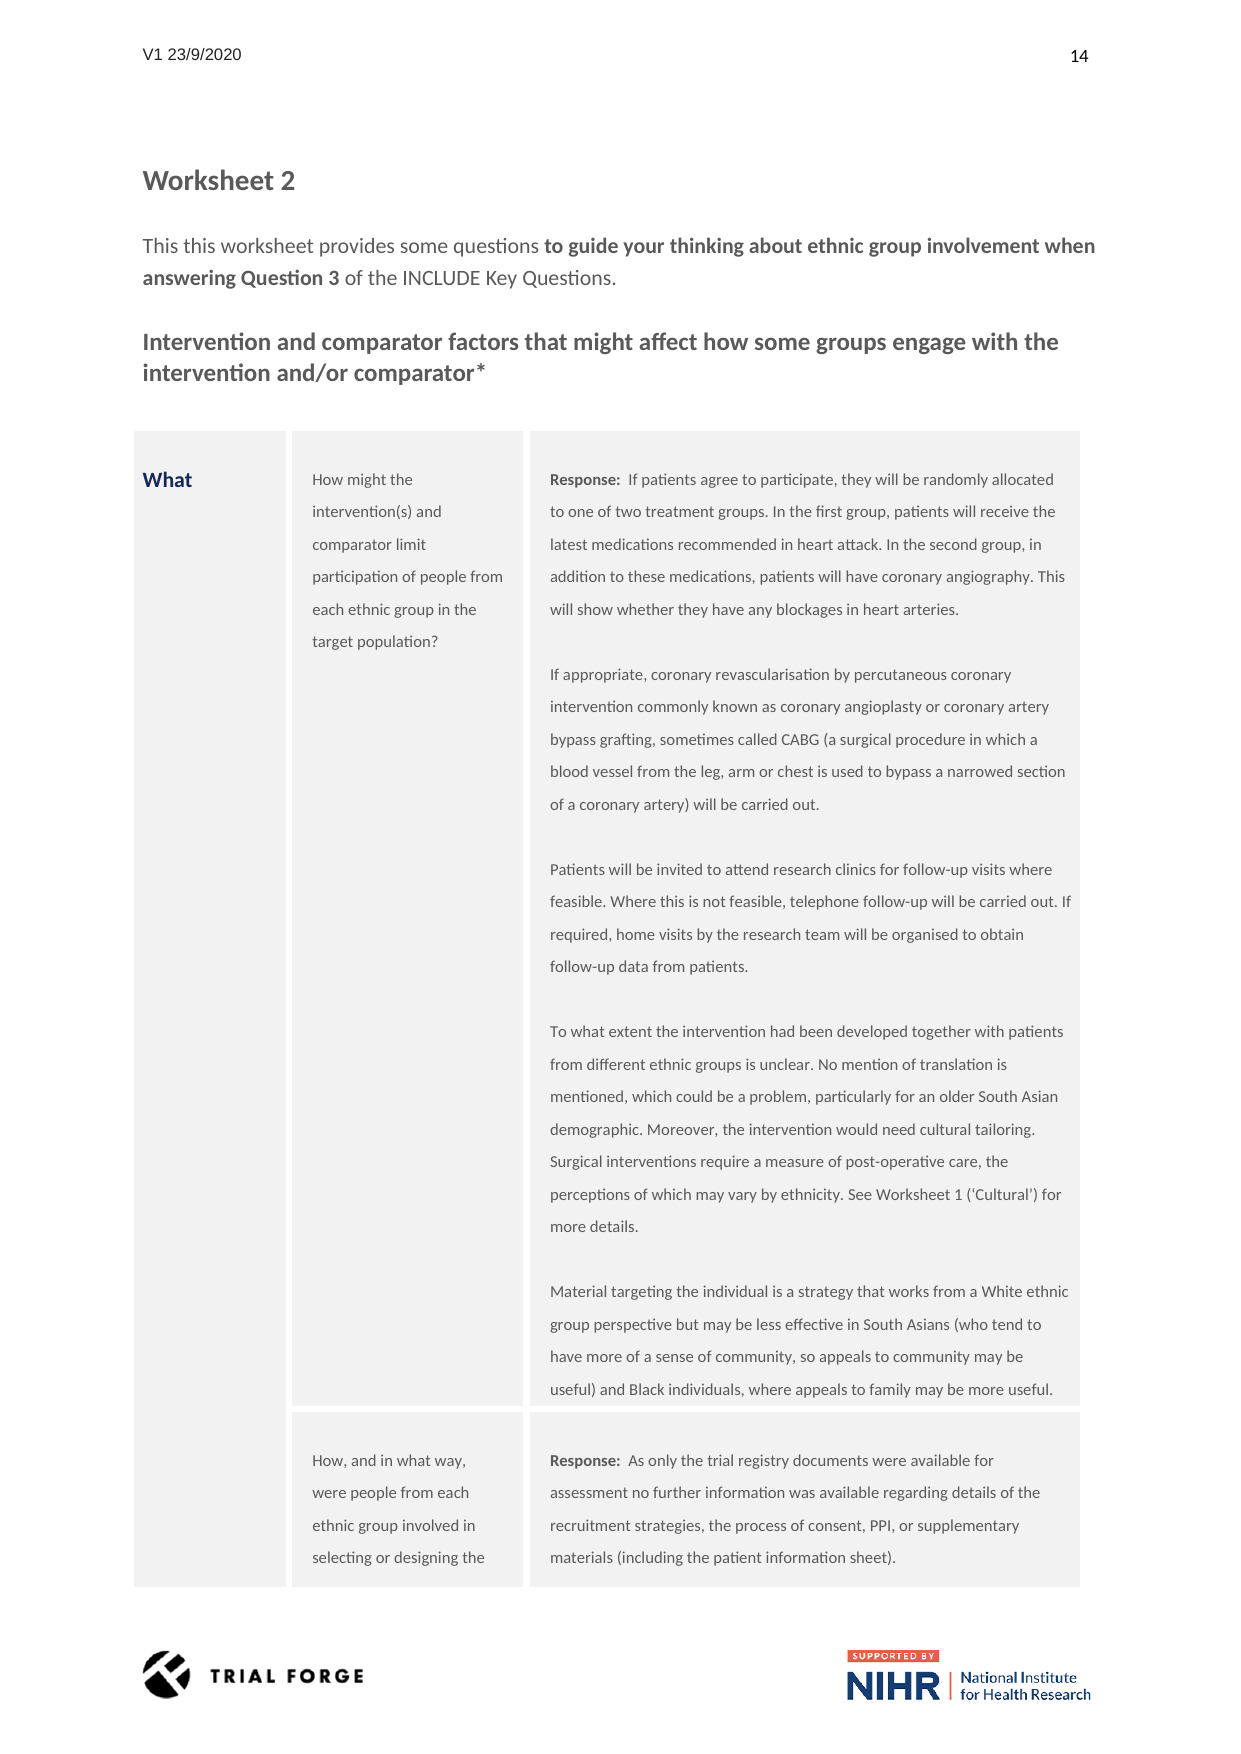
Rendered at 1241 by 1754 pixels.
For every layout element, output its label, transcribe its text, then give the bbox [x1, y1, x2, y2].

text Intervention and comparator factors that might affect how some groups engage with the intervention and/or comparator* [142, 327, 1098, 388]
table_header Response: If patients agree to participate, they will be randomly allocated to one of two treatment groups. In the first group, patients will receive the latest medications recommended in heart attack. In the second group, in addition to these medications, patients will have coronary angiography. This will show whether they have any blockages in heart arteries. If appropriate, coronary revascularisation by percutaneous coronary intervention commonly known as coronary angioplasty or coronary artery bypass grafting, sometimes called CABG (a surgical procedure in which a blood vessel from the leg, arm or chest is used to bypass a narrowed section of a coronary artery) will be carried out. Patients will be invited to attend research clinics for follow-up visits where feasible. Where this is not feasible, telephone follow-up will be carried out. If required, home visits by the research team will be organised to obtain follow-up data from patients. To what extent the intervention had been developed together with patients from different ethnic groups is unclear. No mention of translation is mentioned, which could be a problem, particularly for an older South Asian demographic. Moreover, the intervention would need cultural tailoring. Surgical interventions require a measure of post-operative care, the perceptions of which may vary by ethnicity. See Worksheet 1 (‘Cultural’) for more details. Material targeting the individual is a strategy that works from a White ethnic group perspective but may be less effective in South Asians (who tend to have more of a sense of community, so appeals to community may be useful) and Black individuals, where appeals to family may be more useful. [530, 431, 1080, 1406]
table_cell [292, 1412, 523, 1587]
table_header What [134, 431, 286, 1587]
text This this worksheet provides some questions to guide your thinking about ethnic group involvement when answering Question 3 of the INCLUDE Key Questions. [142, 229, 1098, 294]
table_header How might the intervention(s) and comparator limit participation of people from each ethnic group in the target population? [292, 431, 523, 1406]
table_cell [530, 1412, 1080, 1587]
text Worksheet 2 [142, 147, 1098, 212]
picture [142, 1618, 1105, 1754]
